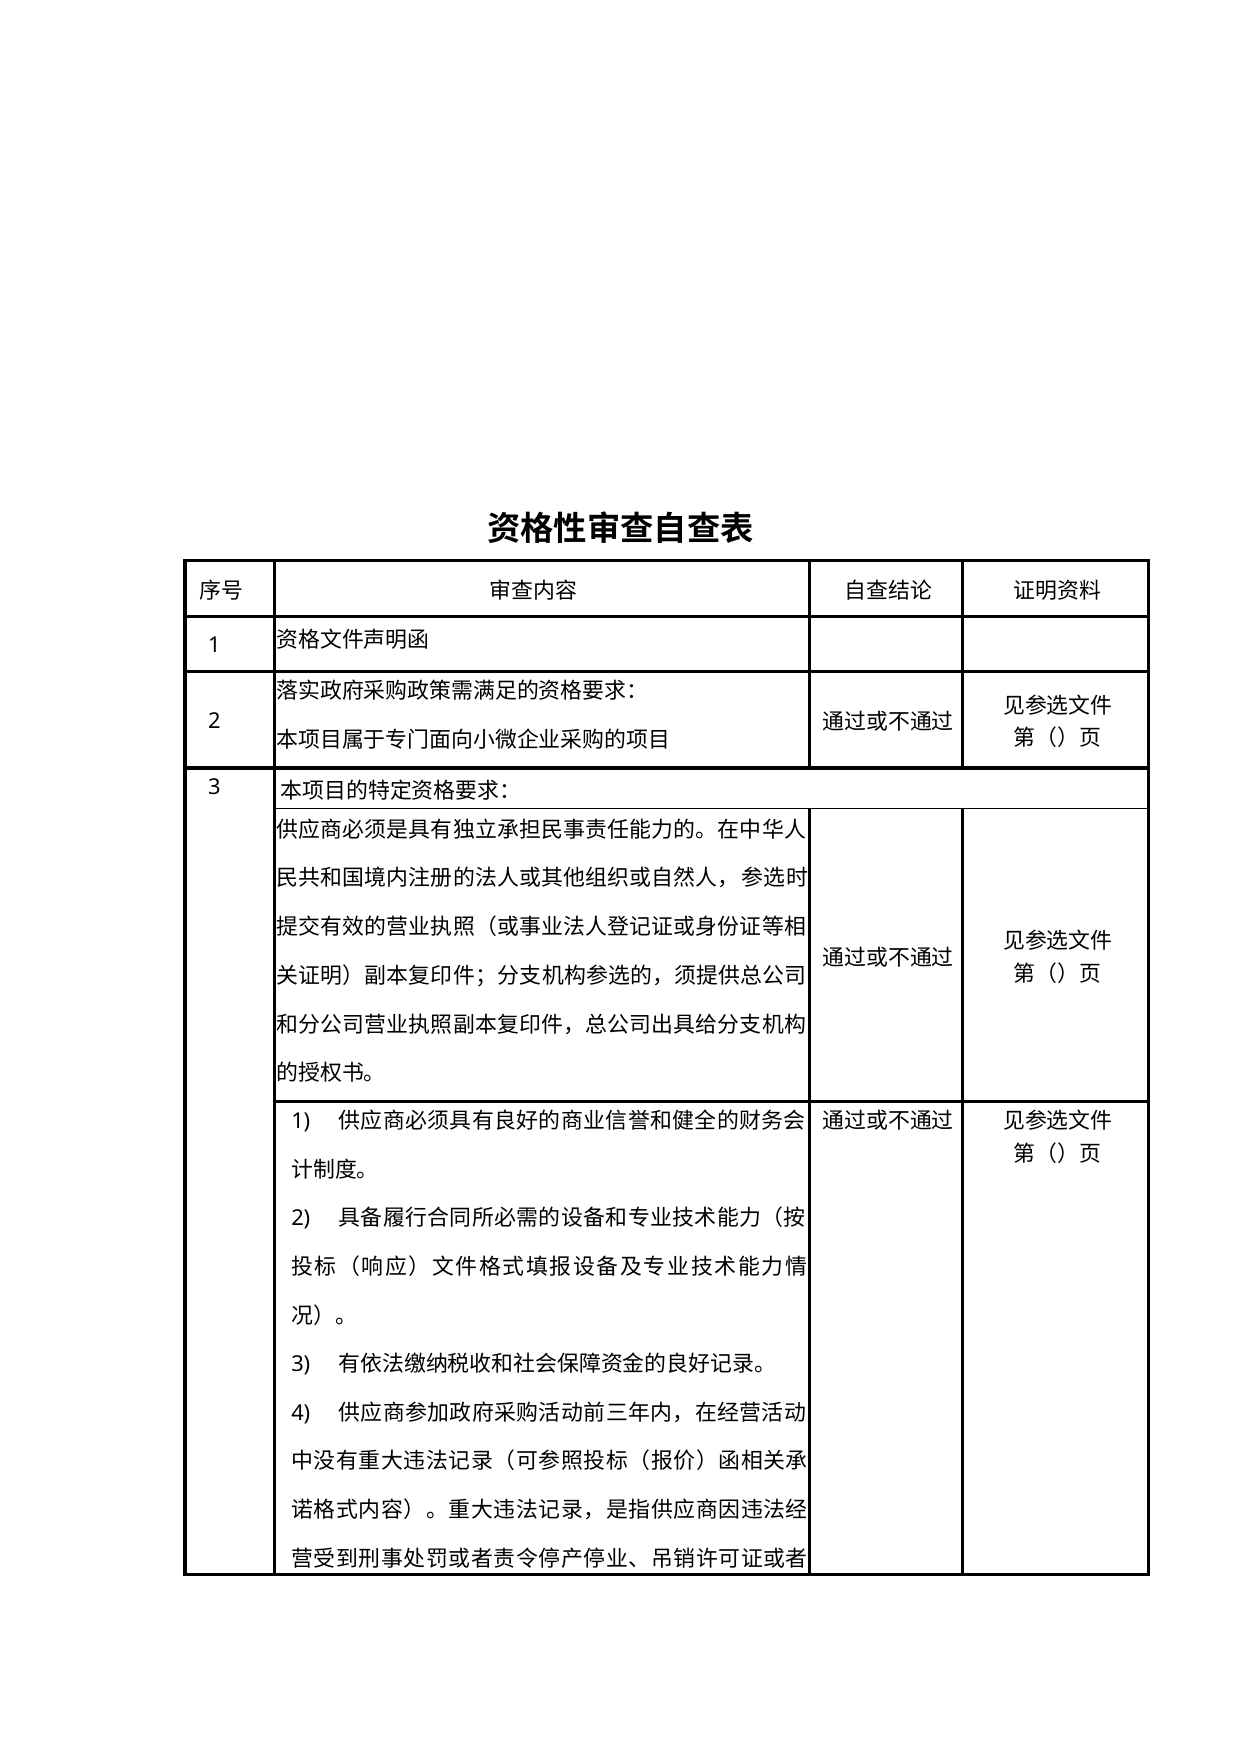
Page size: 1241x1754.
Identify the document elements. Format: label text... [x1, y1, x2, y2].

table_cell 本项目的特定资格要求： [276, 770, 1147, 808]
table_cell [187, 673, 273, 766]
table_cell 见参选文件 第（）页 [964, 673, 1147, 766]
table_cell 落实政府采购政策需满足的资格要求： 本项目属于专门面向小微企业采购的项目 [276, 673, 808, 766]
table_cell [964, 618, 1147, 670]
table_cell [187, 618, 273, 670]
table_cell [276, 1103, 808, 1573]
table_cell 见参选文件 第（）页 [964, 1103, 1147, 1573]
table_cell 供应商必须是具有独立承担民事责任能力的。在中华人民共和国境内注册的法人或其他组织或自然人，参选时提交有效的营业执照（或事业法人登记证或身份证等相关证明）副本复印件；分支机构参选的，须提供总公司和分公司营业执照副本复印件，总公司出具给分支机构的授权书。 [276, 809, 808, 1100]
table_cell [811, 618, 961, 670]
table_cell 通过或不通过 [811, 809, 961, 1100]
table_header 自查结论 [811, 562, 961, 615]
table_cell [187, 770, 273, 1573]
table_header 证明资料 [964, 562, 1147, 615]
table_cell 通过或不通过 [811, 673, 961, 766]
table_header 审查内容 [276, 562, 808, 615]
table_cell 资格文件声明函 [276, 618, 808, 670]
table_cell 通过或不通过 [811, 1103, 961, 1573]
table_header 序号 [187, 562, 273, 615]
table_cell 见参选文件 第（）页 [964, 809, 1147, 1100]
text 资格性审查自查表 [187, 494, 1053, 559]
